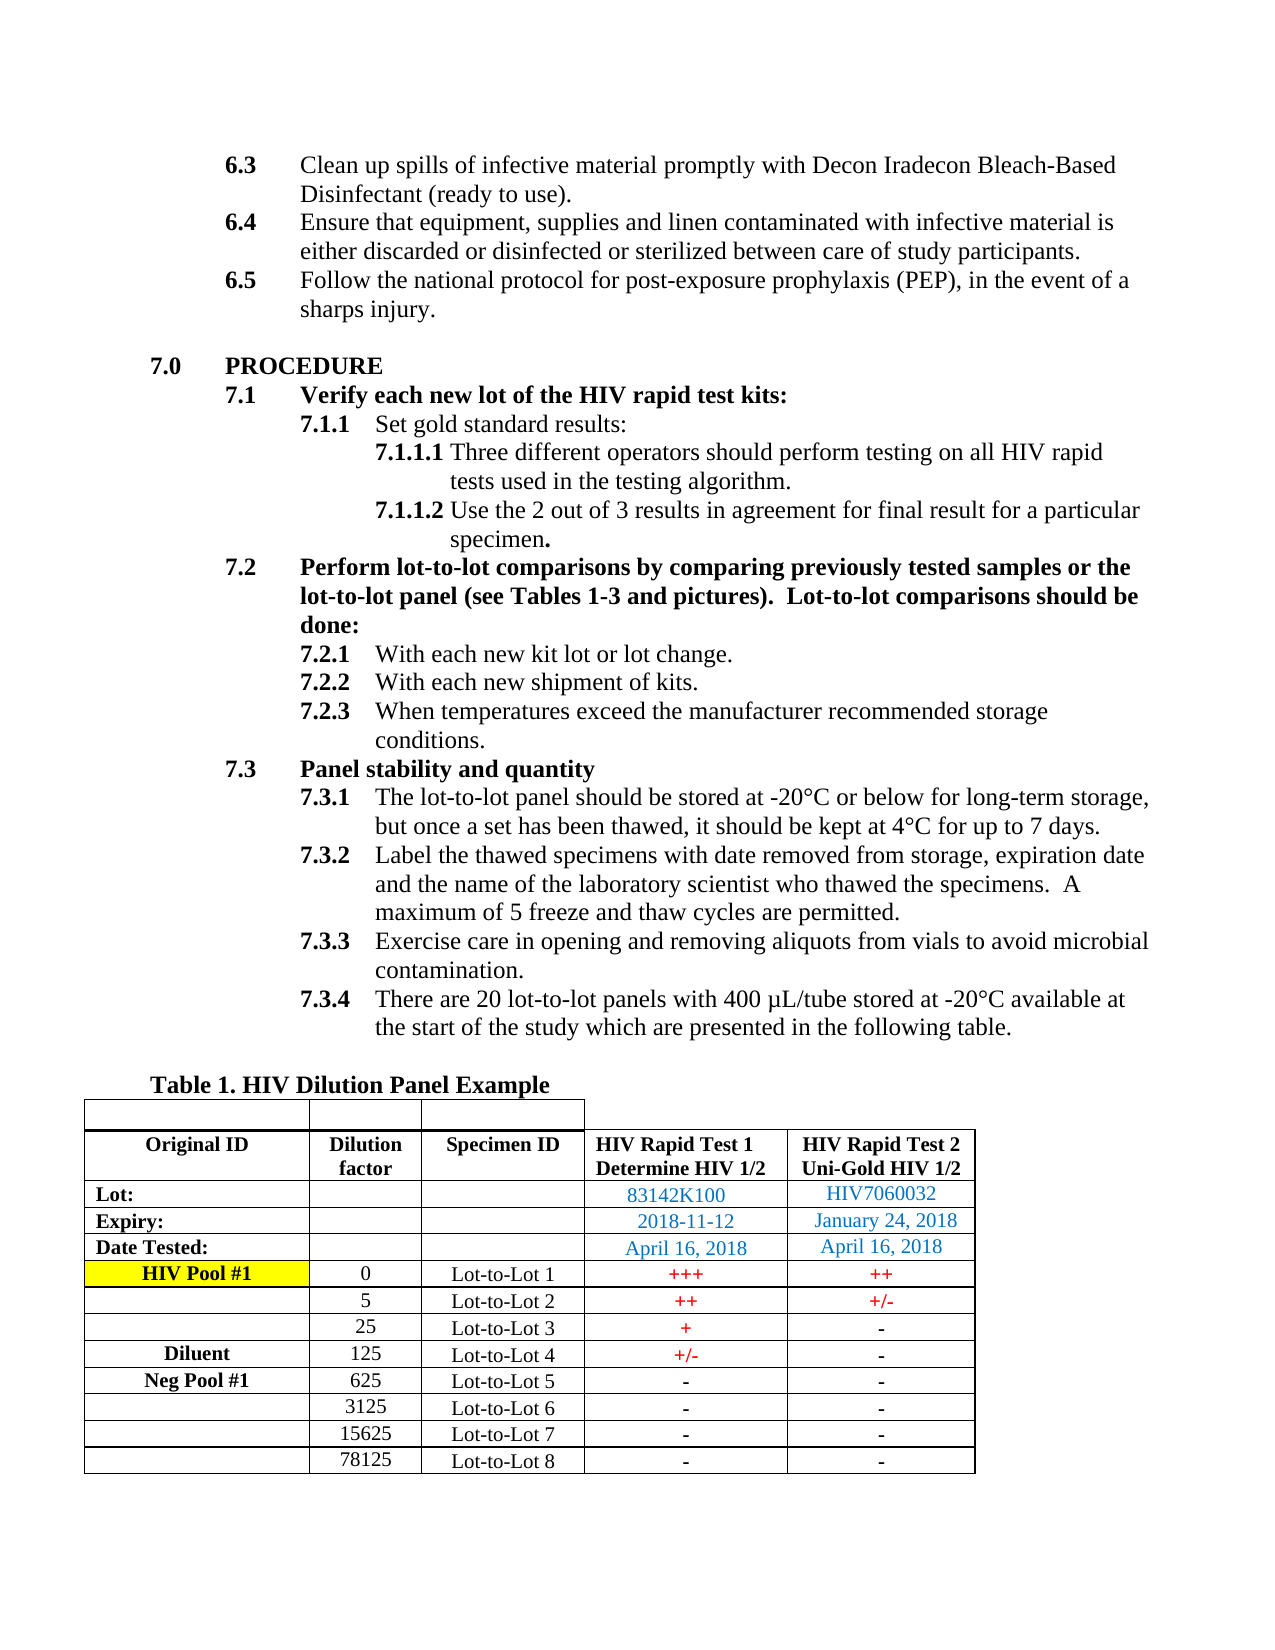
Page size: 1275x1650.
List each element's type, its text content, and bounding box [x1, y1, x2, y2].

table_cell Lot-to-Lot 7 [422, 1421, 584, 1446]
table_cell - [585, 1368, 787, 1393]
list Exercise care in opening and removing aliquots from vials to avoid microbial contamination. [300, 926, 1153, 984]
table_cell April 16, 2018 [585, 1234, 787, 1260]
table_cell HIV Pool #1 [85, 1261, 309, 1286]
list Follow the national protocol for post-exposure prophylaxis (PEP), in the event of a sharps injury. [225, 265, 1153, 322]
table_cell Lot-to-Lot 5 [422, 1368, 584, 1393]
table_cell 25 [310, 1314, 421, 1340]
table_cell Specimen ID [422, 1132, 584, 1180]
table_cell HIV7060032 [788, 1181, 974, 1207]
table_header [422, 1100, 584, 1129]
text Table 1. HIV Dilution Panel Example [150, 1070, 1153, 1099]
table_cell - [788, 1448, 974, 1473]
table_cell + [585, 1314, 787, 1340]
list Set gold standard results: [300, 409, 1153, 437]
table_cell Original ID [85, 1132, 309, 1180]
table_cell +++ [585, 1261, 787, 1286]
table_cell April 16, 2018 [788, 1234, 974, 1260]
table_cell Lot-to-Lot 1 [422, 1261, 584, 1286]
table_cell - [788, 1341, 974, 1367]
table_cell 78125 [310, 1448, 421, 1473]
list Clean up spills of infective material promptly with Decon Iradecon Bleach-Based Disinfectant (ready to use). [225, 150, 1153, 207]
table_cell 5 [310, 1288, 421, 1313]
table_header [310, 1100, 421, 1129]
table_cell January 24, 2018 [788, 1208, 974, 1233]
list Use the 2 out of 3 results in agreement for final result for a particular specimen. [375, 495, 1153, 552]
table_cell [310, 1208, 421, 1233]
table_cell Date Tested: [85, 1234, 309, 1260]
table_cell - [788, 1368, 974, 1393]
table_cell [85, 1288, 309, 1313]
list Verify each new lot of the HIV rapid test kits: [225, 380, 1153, 409]
table_cell Lot-to-Lot 3 [422, 1314, 584, 1340]
list Three different operators should perform testing on all HIV rapid tests used in the testing algorithm. [375, 437, 1153, 495]
table_cell [422, 1208, 584, 1233]
table_cell [422, 1234, 584, 1260]
table_cell - [788, 1394, 974, 1420]
list With each new shipment of kits. [300, 667, 1153, 696]
table_cell Lot-to-Lot 6 [422, 1394, 584, 1420]
table_cell - [788, 1421, 974, 1446]
table_cell ++ [788, 1261, 974, 1286]
list PROCEDURE [150, 351, 1153, 380]
table_cell HIV Rapid Test 1 Determine HIV 1/2 [585, 1130, 787, 1180]
list When temperatures exceed the manufacturer recommended storage conditions. [300, 696, 1153, 754]
table_cell Lot-to-Lot 8 [422, 1448, 584, 1473]
list There are 20 lot-to-lot panels with 400 µL/tube stored at -20°C available at the start of the study which are presented in the following table. [300, 984, 1153, 1041]
table_cell Neg Pool #1 [85, 1368, 309, 1393]
table_cell [85, 1421, 309, 1446]
list Perform lot-to-lot comparisons by comparing previously tested samples or the lot-to-lot panel (see Tables 1-3 and pictures). Lot-to-lot comparisons should be done: [225, 552, 1153, 639]
table_cell Expiry: [85, 1208, 309, 1233]
list Ensure that equipment, supplies and linen contaminated with infective material is either discarded or disinfected or sterilized between care of study participants. [225, 207, 1153, 265]
table_cell - [585, 1448, 787, 1473]
table_cell [85, 1314, 309, 1340]
list Label the thawed specimens with date removed from storage, expiration date and the name of the laboratory scientist who thawed the specimens. A maximum of 5 freeze and thaw cycles are permitted. [300, 840, 1153, 926]
table_cell [310, 1234, 421, 1260]
table_cell - [585, 1394, 787, 1420]
list Panel stability and quantity [225, 754, 1153, 782]
table_cell 0 [310, 1261, 421, 1286]
table_header [85, 1100, 309, 1129]
table_cell 83142K100 [585, 1181, 787, 1207]
table_cell [85, 1448, 309, 1473]
table_cell Lot: [85, 1181, 309, 1207]
table_cell 2018-11-12 [585, 1208, 787, 1233]
table_cell 3125 [310, 1394, 421, 1420]
table_cell [85, 1394, 309, 1420]
list With each new kit lot or lot change. [300, 639, 1153, 667]
table_cell 15625 [310, 1421, 421, 1446]
table_cell 625 [310, 1368, 421, 1393]
table_cell +/- [585, 1341, 787, 1367]
table_cell 125 [310, 1341, 421, 1367]
table_cell +/- [788, 1288, 974, 1313]
table_cell Diluent [85, 1341, 309, 1367]
table_cell HIV Rapid Test 2 Uni-Gold HIV 1/2 [788, 1130, 974, 1180]
table_cell Lot-to-Lot 4 [422, 1341, 584, 1367]
table_cell [422, 1181, 584, 1207]
table_cell Lot-to-Lot 2 [422, 1288, 584, 1313]
table_cell Dilution factor [310, 1132, 421, 1180]
list The lot-to-lot panel should be stored at -20°C or below for long-term storage, but once a set has been thawed, it should be kept at 4°C for up to 7 days. [300, 782, 1153, 840]
table_cell [310, 1181, 421, 1207]
table_cell - [788, 1314, 974, 1340]
table_cell - [585, 1421, 787, 1446]
table_cell ++ [585, 1288, 787, 1313]
